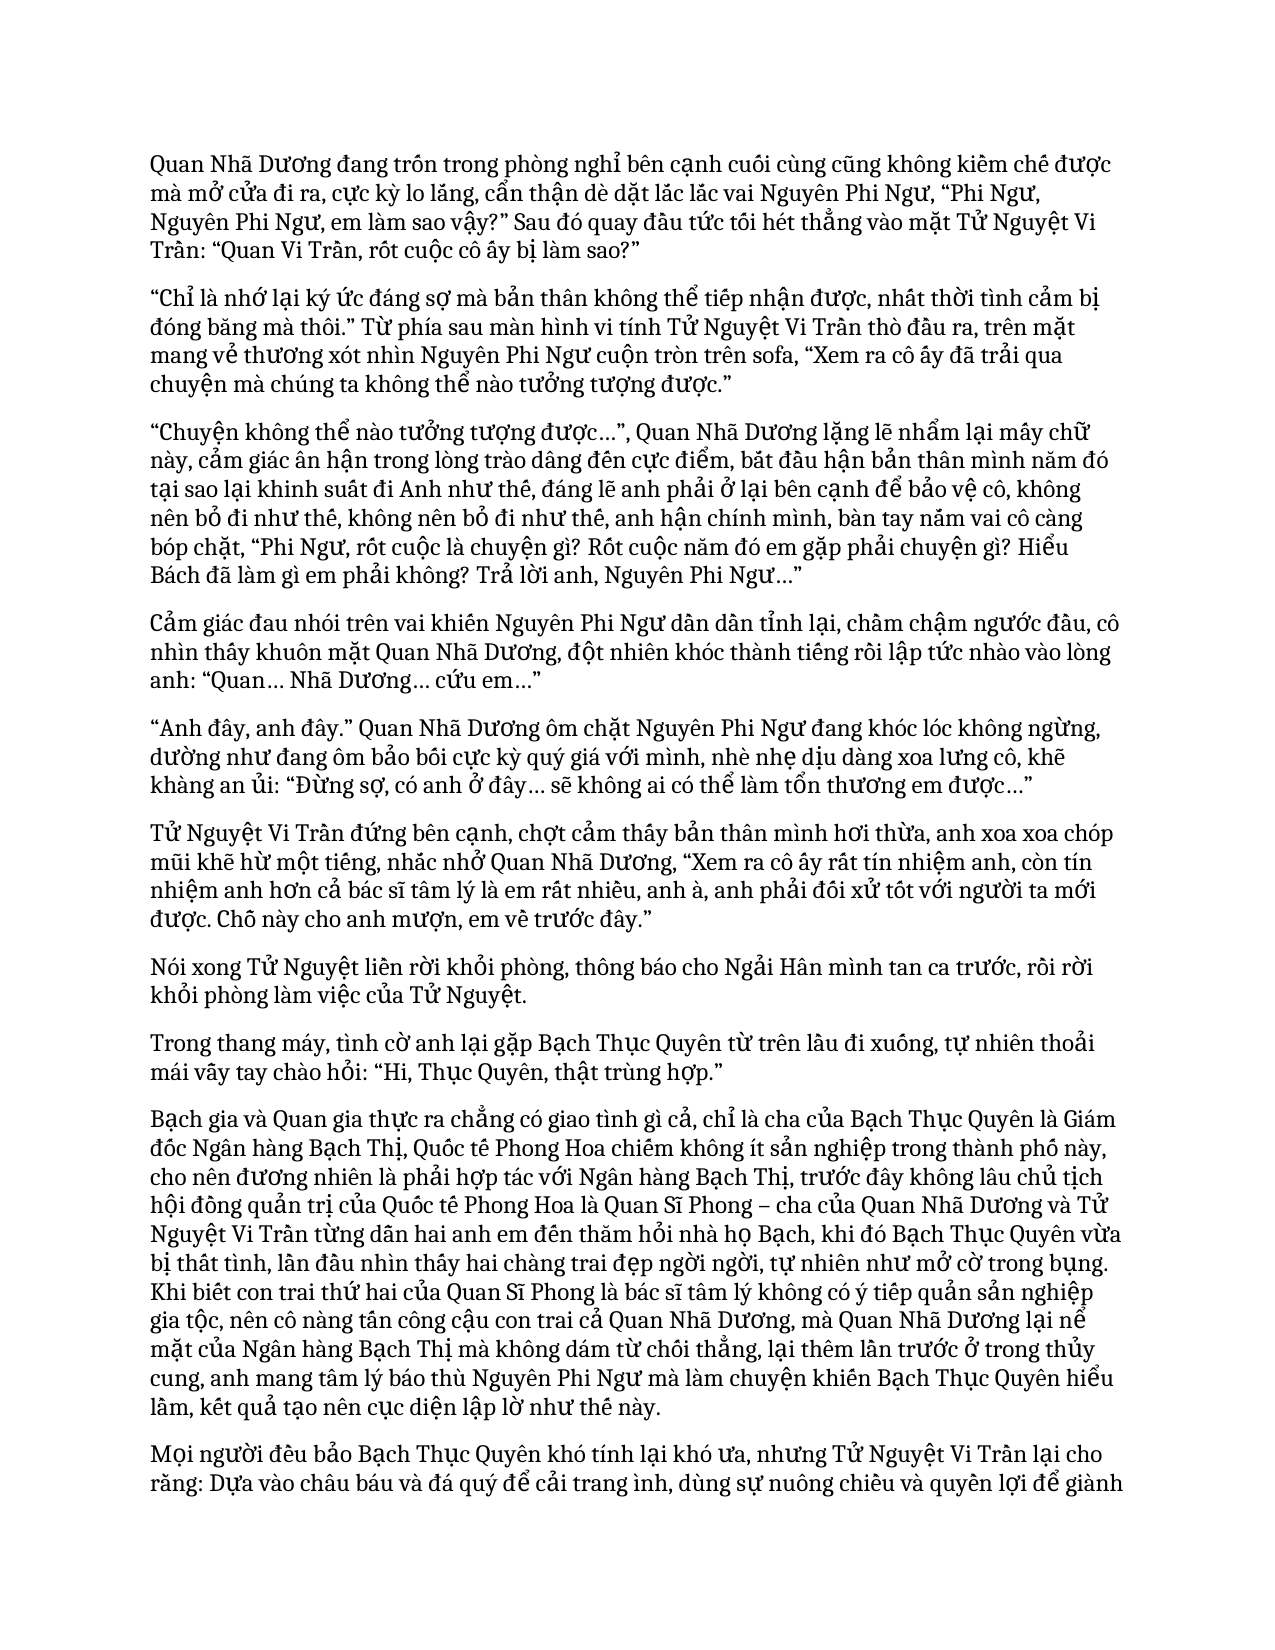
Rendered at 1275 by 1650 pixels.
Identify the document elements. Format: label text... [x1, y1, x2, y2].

text Tử Nguyệt Vi Trần đứng bên cạnh, chợt cảm thấy bản thân mình hơi thừa, anh xoa xoa chóp mũi khẽ hừ một tiếng, nhắc nhở Quan Nhã Dương, “Xem ra cô ấy rất tín nhiệm anh, còn tín nhiệm anh hơn cả bác sĩ tâm lý là em rất nhiều, anh à, anh phải đối xử tốt với người ta mới được. Chỗ này cho anh mượn, em về trước đây.” [150, 819, 1125, 934]
text Trong thang máy, tình cờ anh lại gặp Bạch Thục Quyên từ trên lầu đi xuống, tự nhiên thoải mái vẫy tay chào hỏi: “Hi, Thục Quyên, thật trùng hợp.” [150, 1029, 1125, 1086]
text Cảm giác đau nhói trên vai khiến Nguyên Phi Ngư dần dần tỉnh lại, chầm chậm ngước đầu, cô nhìn thấy khuôn mặt Quan Nhã Dương, đột nhiên khóc thành tiếng rồi lập tức nhào vào lòng anh: “Quan… Nhã Dương… cứu em…” [150, 609, 1125, 695]
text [150, 1440, 1125, 1497]
text “Anh đây, anh đây.” Quan Nhã Dương ôm chặt Nguyên Phi Ngư đang khóc lóc không ngừng, dường như đang ôm bảo bối cực kỳ quý giá với mình, nhè nhẹ dịu dàng xoa lưng cô, khẽ khàng an ủi: “Đừng sợ, có anh ở đây… sẽ không ai có thể làm tổn thương em được…” [150, 714, 1125, 800]
text Bạch gia và Quan gia thực ra chẳng có giao tình gì cả, chỉ là cha của Bạch Thục Quyên là Giám đốc Ngân hàng Bạch Thị, Quốc tế Phong Hoa chiếm không ít sản nghiệp trong thành phố này, cho nên đương nhiên là phải hợp tác với Ngân hàng Bạch Thị, trước đây không lâu chủ tịch hội đồng quản trị của Quốc tế Phong Hoa là Quan Sĩ Phong – cha của Quan Nhã Dương và Tử Nguyệt Vi Trần từng dẫn hai anh em đến thăm hỏi nhà họ Bạch, khi đó Bạch Thục Quyên vừa bị thất tình, lần đầu nhìn thấy hai chàng trai đẹp ngời ngời, tự nhiên như mở cờ trong bụng. Khi biết con trai thứ hai của Quan Sĩ Phong là bác sĩ tâm lý không có ý tiếp quản sản nghiệp gia tộc, nên cô nàng tấn công cậu con trai cả Quan Nhã Dương, mà Quan Nhã Dương lại nể mặt của Ngân hàng Bạch Thị mà không dám từ chối thẳng, lại thêm lần trước ở trong thủy cung, anh mang tâm lý báo thù Nguyên Phi Ngư mà làm chuyện khiến Bạch Thục Quyên hiểu lầm, kết quả tạo nên cục diện lập lờ như thế này. [150, 1105, 1125, 1421]
text Quan Nhã Dương đang trốn trong phòng nghỉ bên cạnh cuối cùng cũng không kiềm chế được mà mở cửa đi ra, cực kỳ lo lắng, cẩn thận dè dặt lắc lắc vai Nguyên Phi Ngư, “Phi Ngư, Nguyên Phi Ngư, em làm sao vậy?” Sau đó quay đầu tức tối hét thẳng vào mặt Tử Nguyệt Vi Trần: “Quan Vi Trần, rốt cuộc cô ấy bị làm sao?” [150, 150, 1125, 265]
text Nói xong Tử Nguyệt liền rời khỏi phòng, thông báo cho Ngải Hân mình tan ca trước, rồi rời khỏi phòng làm việc của Tử Nguyệt. [150, 952, 1125, 1010]
text “Chuyện không thể nào tưởng tượng được…”, Quan Nhã Dương lặng lẽ nhẩm lại mấy chữ này, cảm giác ân hận trong lòng trào dâng đến cực điểm, bắt đầu hận bản thân mình năm đó tại sao lại khinh suất đi Anh như thế, đáng lẽ anh phải ở lại bên cạnh để bảo vệ cô, không nên bỏ đi như thế, không nên bỏ đi như thế, anh hận chính mình, bàn tay nắm vai cô càng bóp chặt, “Phi Ngư, rốt cuộc là chuyện gì? Rốt cuộc năm đó em gặp phải chuyện gì? Hiểu Bách đã làm gì em phải không? Trả lời anh, Nguyên Phi Ngư…” [150, 417, 1125, 590]
text “Chỉ là nhớ lại ký ức đáng sợ mà bản thân không thể tiếp nhận được, nhất thời tình cảm bị đóng băng mà thôi.” Từ phía sau màn hình vi tính Tử Nguyệt Vi Trần thò đầu ra, trên mặt mang vẻ thương xót nhìn Nguyên Phi Ngư cuộn tròn trên sofa, “Xem ra cô ấy đã trải qua chuyện mà chúng ta không thể nào tưởng tượng được.” [150, 284, 1125, 399]
